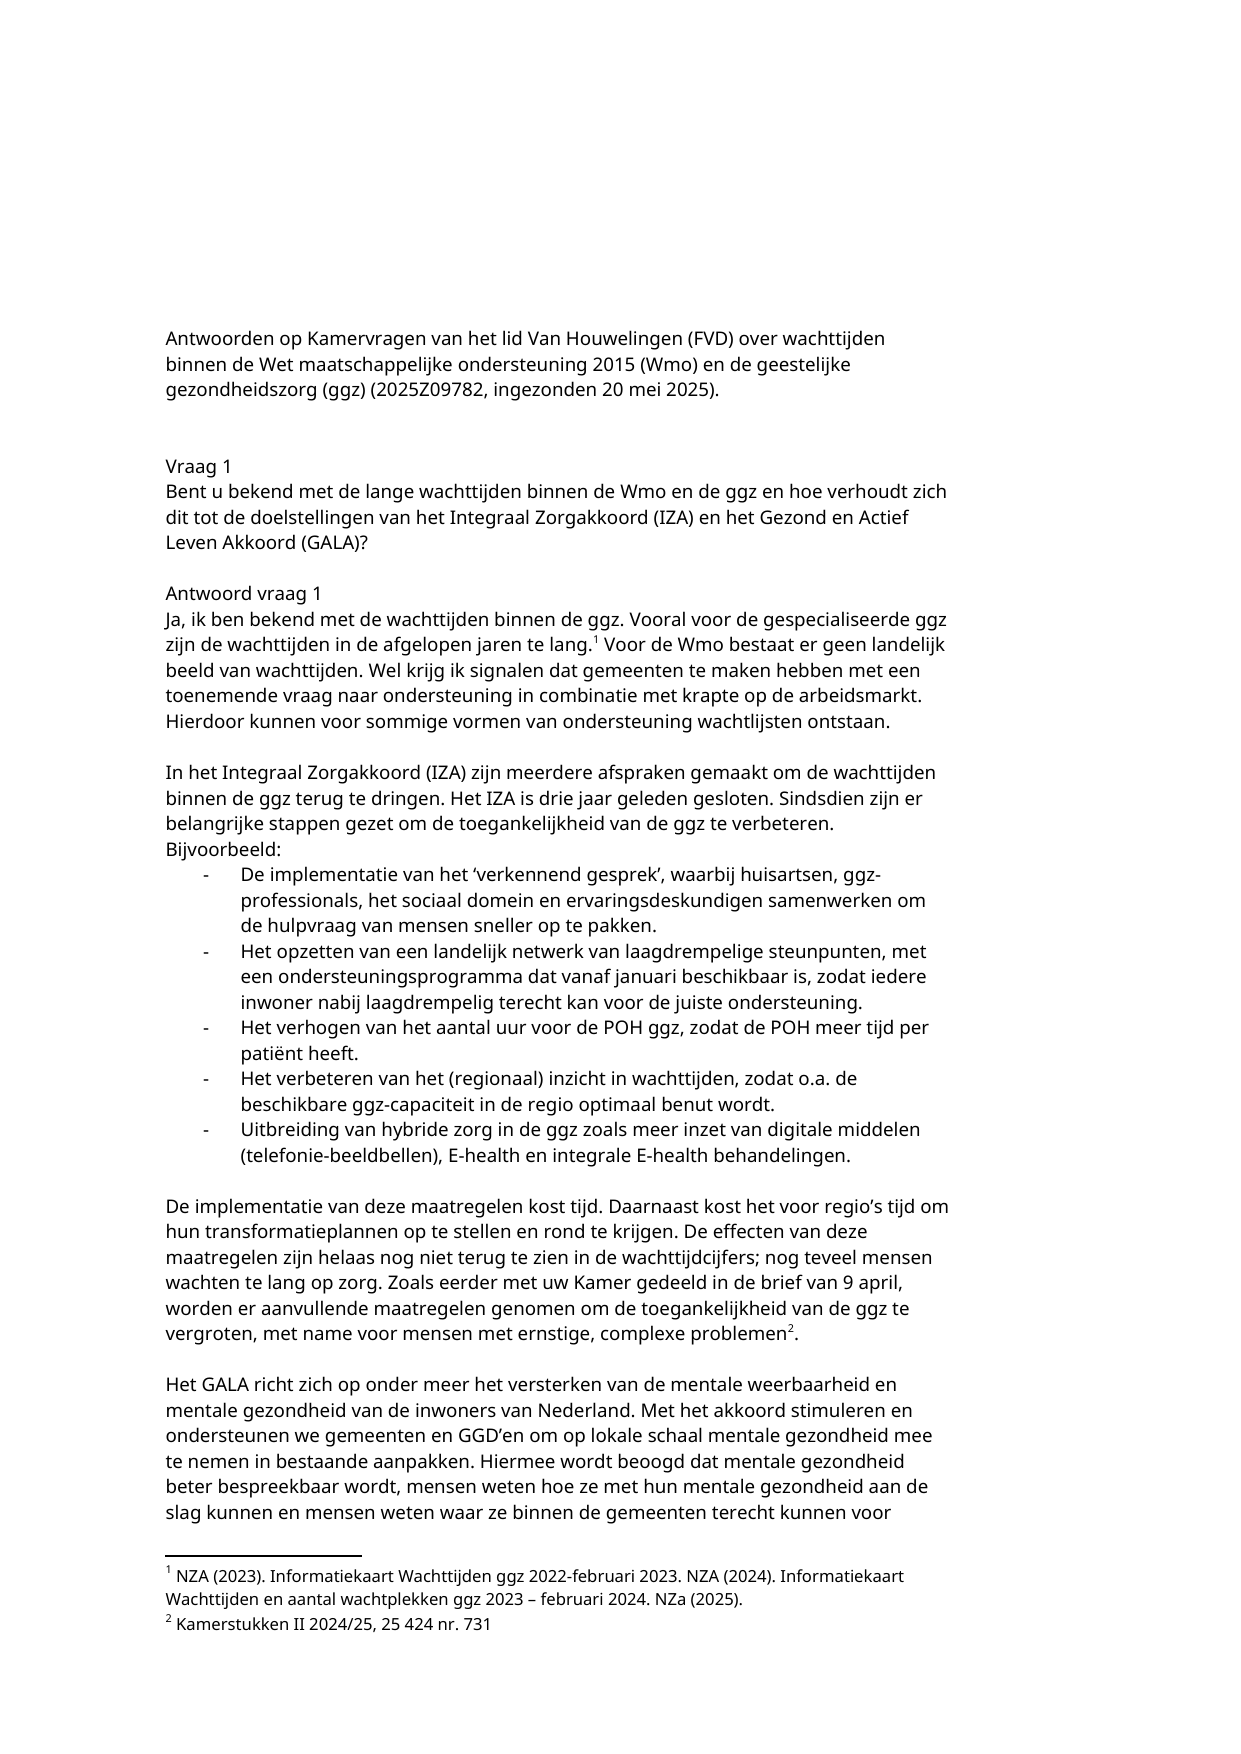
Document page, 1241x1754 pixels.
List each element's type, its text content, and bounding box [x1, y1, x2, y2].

text Antwoorden op Kamervragen van het lid Van Houwelingen (FVD) over wachttijden binnen de Wet maatschappelijke ondersteuning 2015 (Wmo) en de geestelijke gezondheidszorg (ggz) (2025Z09782, ingezonden 20 mei 2025). [165, 325, 950, 402]
text Bent u bekend met de lange wachttijden binnen de Wmo en de ggz en hoe verhoudt zich dit tot de doelstellingen van het Integraal Zorgakkoord (IZA) en het Gezond en Actief Leven Akkoord (GALA)? [165, 478, 950, 555]
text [165, 1372, 950, 1525]
text In het Integraal Zorgakkoord (IZA) zijn meerdere afspraken gemaakt om de wachttijden binnen de ggz terug te dringen. Het IZA is drie jaar geleden gesloten. Sindsdien zijn er belangrijke stappen gezet om de toegankelijkheid van de ggz te verbeteren. Bijvoorbeeld: [165, 759, 950, 861]
text Antwoord vraag 1 [165, 581, 950, 606]
list De implementatie van het ‘verkennend gesprek’, waarbij huisartsen, ggz-professionals, het sociaal domein en ervaringsdeskundigen samenwerken om de hulpvraag van mensen sneller op te pakken. [203, 861, 950, 938]
text De implementatie van deze maatregelen kost tijd. Daarnaast kost het voor regio’s tijd om hun transformatieplannen op te stellen en rond te krijgen. De effecten van deze maatregelen zijn helaas nog niet terug te zien in de wachttijdcijfers; nog teveel mensen wachten te lang op zorg. Zoals eerder met uw Kamer gedeeld in de brief van 9 april, worden er aanvullende maatregelen genomen om de toegankelijkheid van de ggz te vergroten, met name voor mensen met ernstige, complexe problemen. [165, 1193, 950, 1346]
list Het verhogen van het aantal uur voor de POH ggz, zodat de POH meer tijd per patiënt heeft. [203, 1014, 950, 1066]
list Het verbeteren van het (regionaal) inzicht in wachttijden, zodat o.a. de beschikbare ggz-capaciteit in de regio optimaal benut wordt. [203, 1066, 950, 1117]
text Vraag 1 [165, 453, 950, 478]
list Het opzetten van een landelijk netwerk van laagdrempelige steunpunten, met een ondersteuningsprogramma dat vanaf januari beschikbaar is, zodat iedere inwoner nabij laagdrempelig terecht kan voor de juiste ondersteuning. [203, 938, 950, 1014]
list Uitbreiding van hybride zorg in de ggz zoals meer inzet van digitale middelen (telefonie-beeldbellen), E-health en integrale E-health behandelingen. [203, 1117, 950, 1168]
text Ja, ik ben bekend met de wachttijden binnen de ggz. Vooral voor de gespecialiseerde ggz zijn de wachttijden in de afgelopen jaren te lang. Voor de Wmo bestaat er geen landelijk beeld van wachttijden. Wel krijg ik signalen dat gemeenten te maken hebben met een toenemende vraag naar ondersteuning in combinatie met krapte op de arbeidsmarkt. Hierdoor kunnen voor sommige vormen van ondersteuning wachtlijsten ontstaan. [165, 606, 950, 734]
